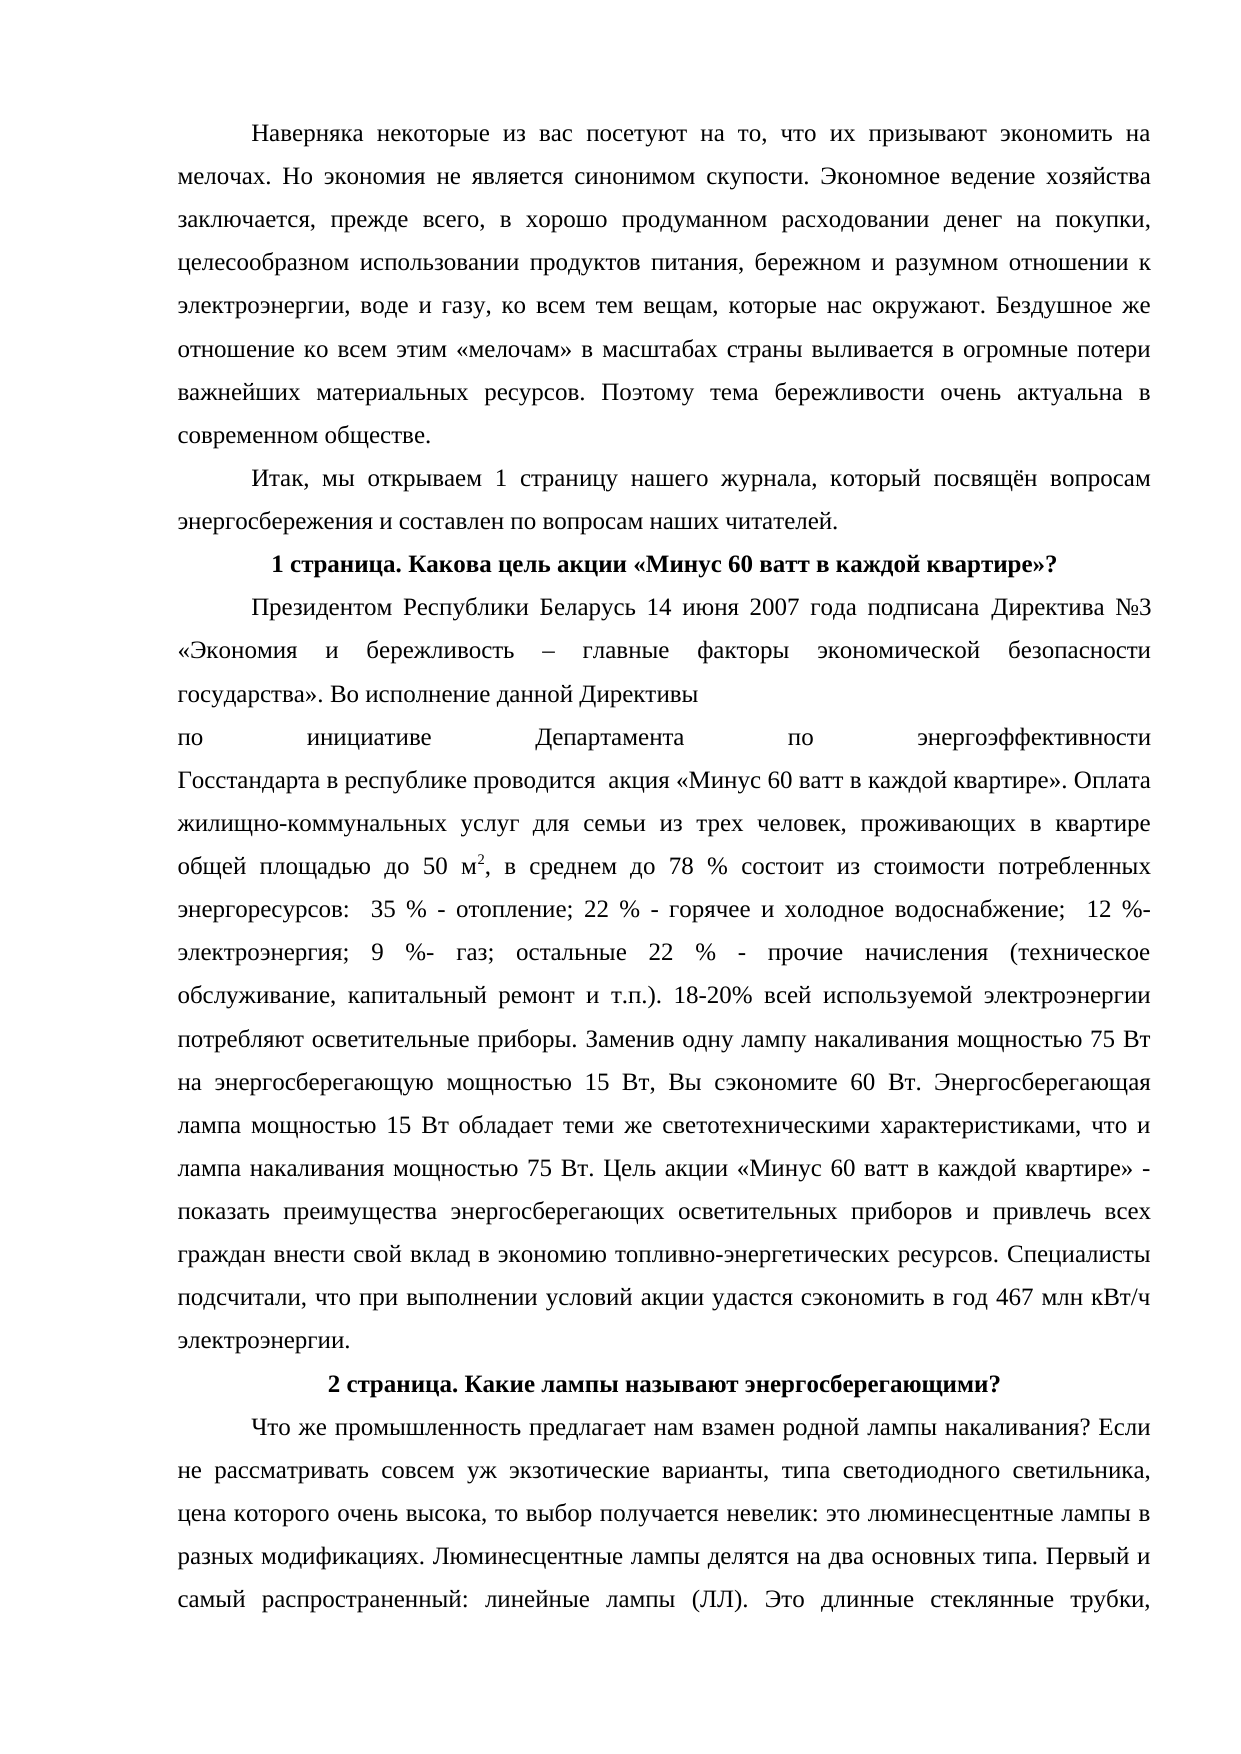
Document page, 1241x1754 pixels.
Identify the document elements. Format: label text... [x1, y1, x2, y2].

text Наверняка некоторые из вас посетуют на то, что их призывают экономить на мелочах. Но экономия не является синонимом скупости. Экономное ведение хозяйства заключается, прежде всего, в хорошо продуманном расходовании денег на покупки, целесообразном использовании продуктов питания, бережном и разумном отношении к электроэнергии, воде и газу, ко всем тем вещам, которые нас окружают. Бездушное же отношение ко всем этим «мелочам» в масштабах страны выливается в огромные потери важнейших материальных ресурсов. Поэтому тема бережливости очень актуальна в современном обществе. [177, 118, 1152, 449]
text Итак, мы открываем 1 страницу нашего журнала, который посвящён вопросам энергосбережения и составлен по вопросам наших читателей. [177, 463, 1152, 535]
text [177, 1412, 1152, 1613]
text 1 страница. Какова цель акции «Минус 60 ватт в каждой квартире»? [177, 549, 1152, 578]
text Президентом Республики Беларусь 14 июня 2007 года подписана Директива №3 «Экономия и бережливость – главные факторы экономической безопасности государства». Во исполнение данной Директивы DLE 8 [177, 592, 1152, 707]
text 2 страница. Какие лампы называют энергосберегающими? [177, 1369, 1152, 1397]
text по инициативе Департамента по энергоэффективности Госстандарта в республике проводится акция «Минус 60 ватт в каждой квартире». Оплата жилищно-коммунальных услуг для семьи из трех человек, проживающих в квартире общей площадью до 50 м2, в среднем до 78 % состоит из стоимости потребленных энергоресурсов: 35 % - отопление; 22 % - горячее и холодное водоснабжение; 12 %- электроэнергия; 9 %- газ; остальные 22 % - прочие начисления (техническое обслуживание, капитальный ремонт и т.п.). 18-20% всей используемой электроэнергии потребляют осветительные приборы. Заменив одну лампу накаливания мощностью 75 Вт на энергосберегающую мощностью 15 Вт, Вы сэкономите 60 Вт. Энергосберегающая лампа мощностью 15 Вт обладает теми же светотехническими характеристиками, что и лампа накаливания мощностью 75 Вт. Цель акции «Минус 60 ватт в каждой квартире» - показать преимущества энергосберегающих осветительных приборов и привлечь всех граждан внести свой вклад в экономию топливно-энергетических ресурсов. Специалисты подсчитали, что при выполнении условий акции удастся сэкономить в год 467 млн кВт/ч электроэнергии. [177, 722, 1152, 1354]
